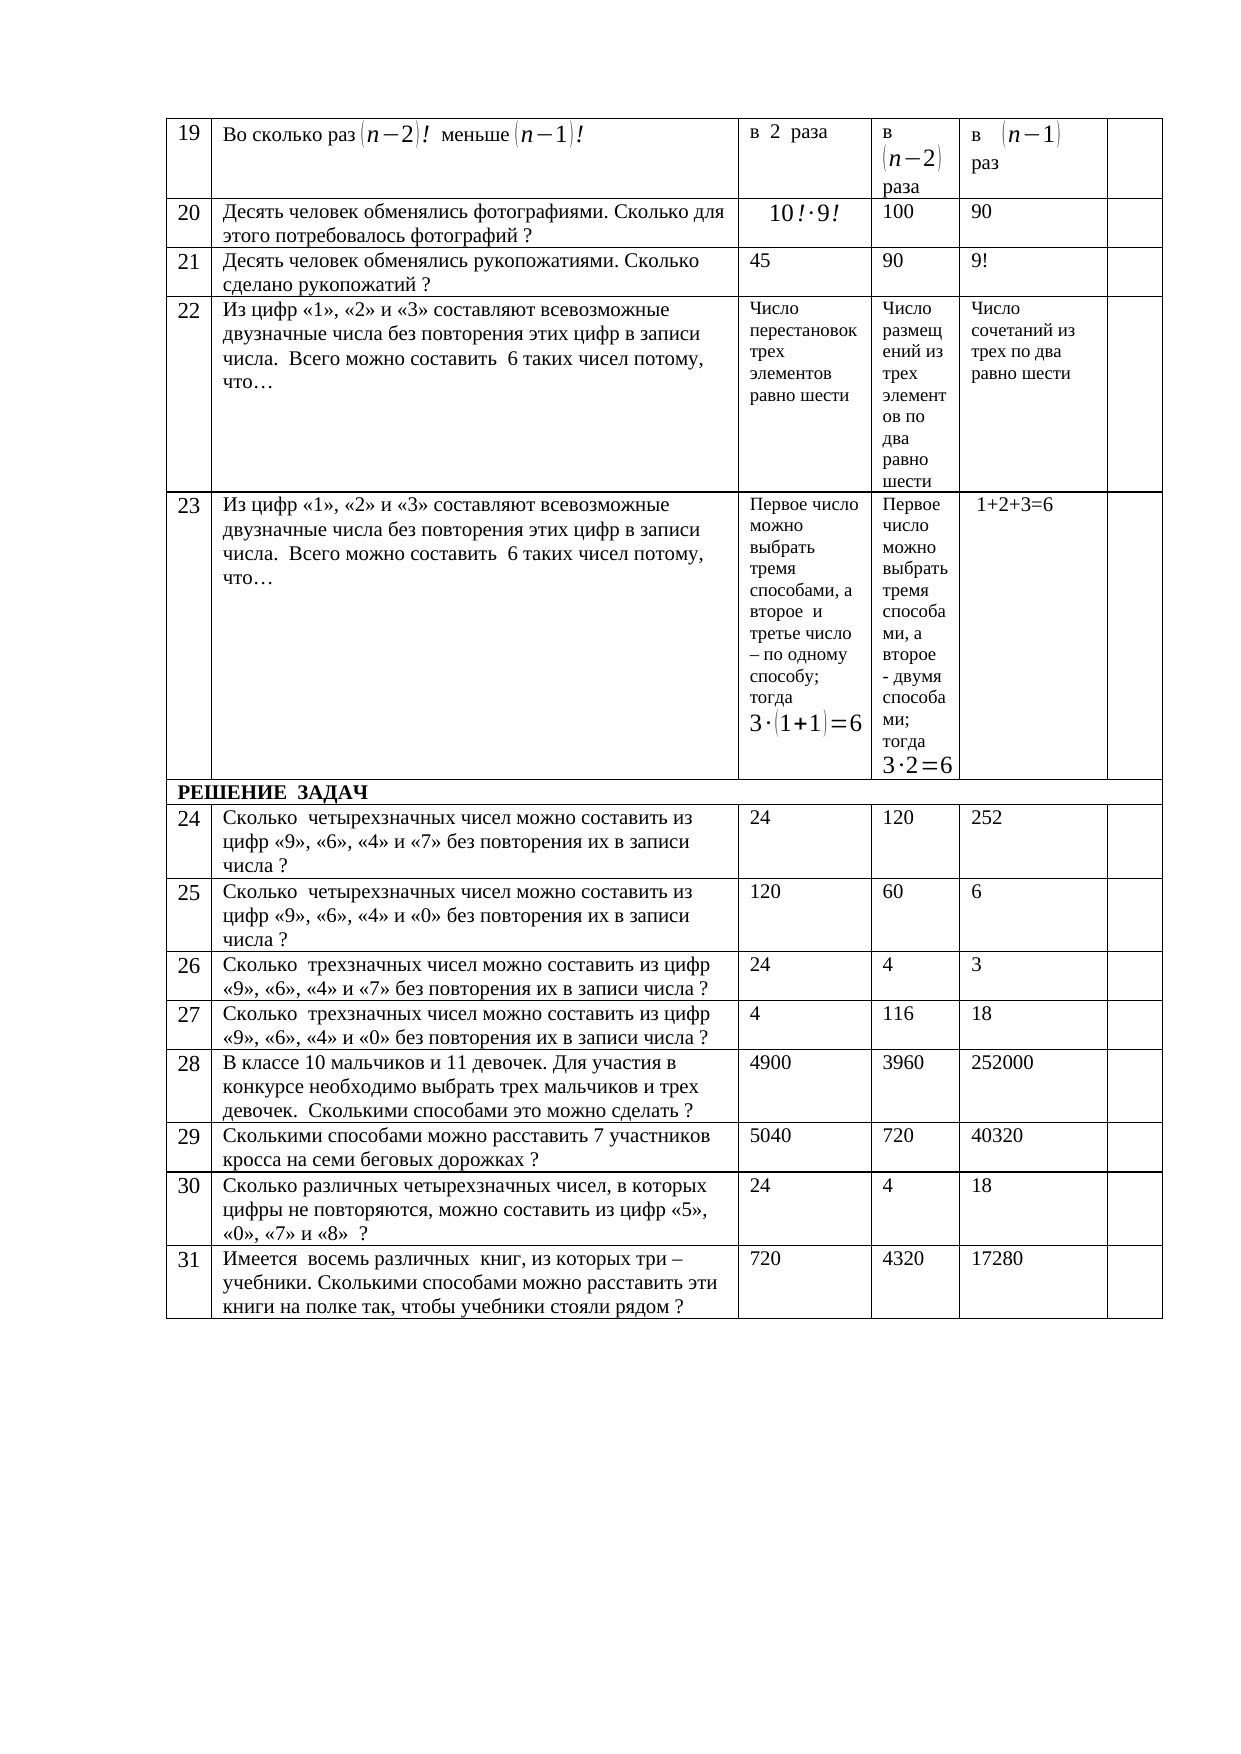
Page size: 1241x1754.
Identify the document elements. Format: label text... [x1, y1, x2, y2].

table_cell Во сколько раз меньше [212, 119, 738, 198]
table_cell в раз [960, 119, 1107, 198]
table_cell Число размещений из трех элементов по два равно шести [872, 297, 959, 491]
table_cell 21 [167, 248, 211, 296]
table_cell 30 [167, 1173, 211, 1245]
table_cell 27 [167, 1001, 211, 1049]
table_cell [1108, 952, 1162, 1000]
table_cell 29 [167, 1123, 211, 1171]
table_cell [1108, 297, 1162, 491]
table_cell 4 [739, 1001, 871, 1049]
table_cell [1108, 248, 1162, 296]
table_cell [1108, 1246, 1162, 1318]
table_cell Число сочетаний из трех по два равно шести [960, 297, 1107, 491]
table_cell [1108, 805, 1162, 877]
table_cell Десять человек обменялись фотографиями. Сколько для этого потребовалось фотографий ? [212, 199, 738, 247]
table_cell 28 [167, 1050, 211, 1122]
table_cell 90 [960, 199, 1107, 247]
table_cell 31 [167, 1246, 211, 1318]
table_cell 3 [960, 952, 1107, 1000]
table_cell 100 [872, 199, 959, 247]
table_cell в раза [872, 119, 959, 198]
table_cell 23 [167, 493, 211, 779]
table_cell в 2 раза [739, 119, 871, 198]
table_cell РЕШЕНИЕ ЗАДАЧ [167, 780, 1162, 804]
table_cell 5040 [739, 1123, 871, 1171]
table_cell 116 [872, 1001, 959, 1049]
table_cell 9! [960, 248, 1107, 296]
table_cell В классе 10 мальчиков и 11 девочек. Для участия в конкурсе необходимо выбрать трех мальчиков и трех девочек. Сколькими способами это можно сделать ? [212, 1050, 738, 1122]
table_cell [1108, 1050, 1162, 1122]
table_cell 18 [960, 1173, 1107, 1245]
table_cell Первое число можно выбрать тремя способами, а второе и третье число – по одному способу; тогда [739, 493, 871, 779]
table_cell [739, 199, 871, 247]
table_cell 20 [167, 199, 211, 247]
table_cell Десять человек обменялись рукопожатиями. Сколько сделано рукопожатий ? [212, 248, 738, 296]
table_cell 24 [739, 1173, 871, 1245]
table_cell Сколько четырехзначных чисел можно составить из цифр «9», «6», «4» и «0» без повторения их в записи числа ? [212, 879, 738, 951]
table_cell 45 [739, 248, 871, 296]
table_cell 90 [872, 248, 959, 296]
table_cell 24 [167, 805, 211, 877]
table_cell 60 [872, 879, 959, 951]
table_cell [1108, 879, 1162, 951]
table_cell 19 [167, 119, 211, 198]
table_cell 120 [739, 879, 871, 951]
table_cell [1108, 1123, 1162, 1171]
table_cell 4 [872, 952, 959, 1000]
table_cell Первое число можно выбрать тремя способами, а второе - двумя способами; тогда [872, 493, 959, 779]
table_cell [1108, 1173, 1162, 1245]
table_cell Из цифр «1», «2» и «3» составляют всевозможные двузначные числа без повторения этих цифр в записи числа. Всего можно составить 6 таких чисел потому, что… [212, 297, 738, 491]
table_cell 120 [872, 805, 959, 877]
table_cell 4320 [872, 1246, 959, 1318]
table_cell Сколько трехзначных чисел можно составить из цифр «9», «6», «4» и «0» без повторения их в записи числа ? [212, 1001, 738, 1049]
table_cell 720 [872, 1123, 959, 1171]
table_cell Число перестановок трех элементов равно шести [739, 297, 871, 491]
table_cell 1+2+3=6 [960, 493, 1107, 779]
table_cell 4900 [739, 1050, 871, 1122]
table_cell 18 [960, 1001, 1107, 1049]
table_cell 252000 [960, 1050, 1107, 1122]
table_cell 22 [167, 297, 211, 491]
table_cell 17280 [960, 1246, 1107, 1318]
table_cell Имеется восемь различных книг, из которых три – учебники. Сколькими способами можно расставить эти книги на полке так, чтобы учебники стояли рядом ? [212, 1246, 738, 1318]
table_cell 26 [167, 952, 211, 1000]
table_cell [1108, 493, 1162, 779]
table_cell 24 [739, 952, 871, 1000]
table_cell [1108, 1001, 1162, 1049]
table_cell 3960 [872, 1050, 959, 1122]
table_cell Сколько трехзначных чисел можно составить из цифр «9», «6», «4» и «7» без повторения их в записи числа ? [212, 952, 738, 1000]
table_cell 720 [739, 1246, 871, 1318]
table_cell 40320 [960, 1123, 1107, 1171]
table_cell 252 [960, 805, 1107, 877]
table_cell Сколько четырехзначных чисел можно составить из цифр «9», «6», «4» и «7» без повторения их в записи числа ? [212, 805, 738, 877]
table_cell [1108, 199, 1162, 247]
table_cell 25 [167, 879, 211, 951]
table_cell Из цифр «1», «2» и «3» составляют всевозможные двузначные числа без повторения этих цифр в записи числа. Всего можно составить 6 таких чисел потому, что… [212, 493, 738, 779]
table_cell 24 [739, 805, 871, 877]
table_cell [1108, 119, 1162, 198]
table_cell Сколько различных четырехзначных чисел, в которых цифры не повторяются, можно составить из цифр «5», «0», «7» и «8» ? [212, 1173, 738, 1245]
table_cell 6 [960, 879, 1107, 951]
table_cell Сколькими способами можно расставить 7 участников кросса на семи беговых дорожках ? [212, 1123, 738, 1171]
table_cell 4 [872, 1173, 959, 1245]
